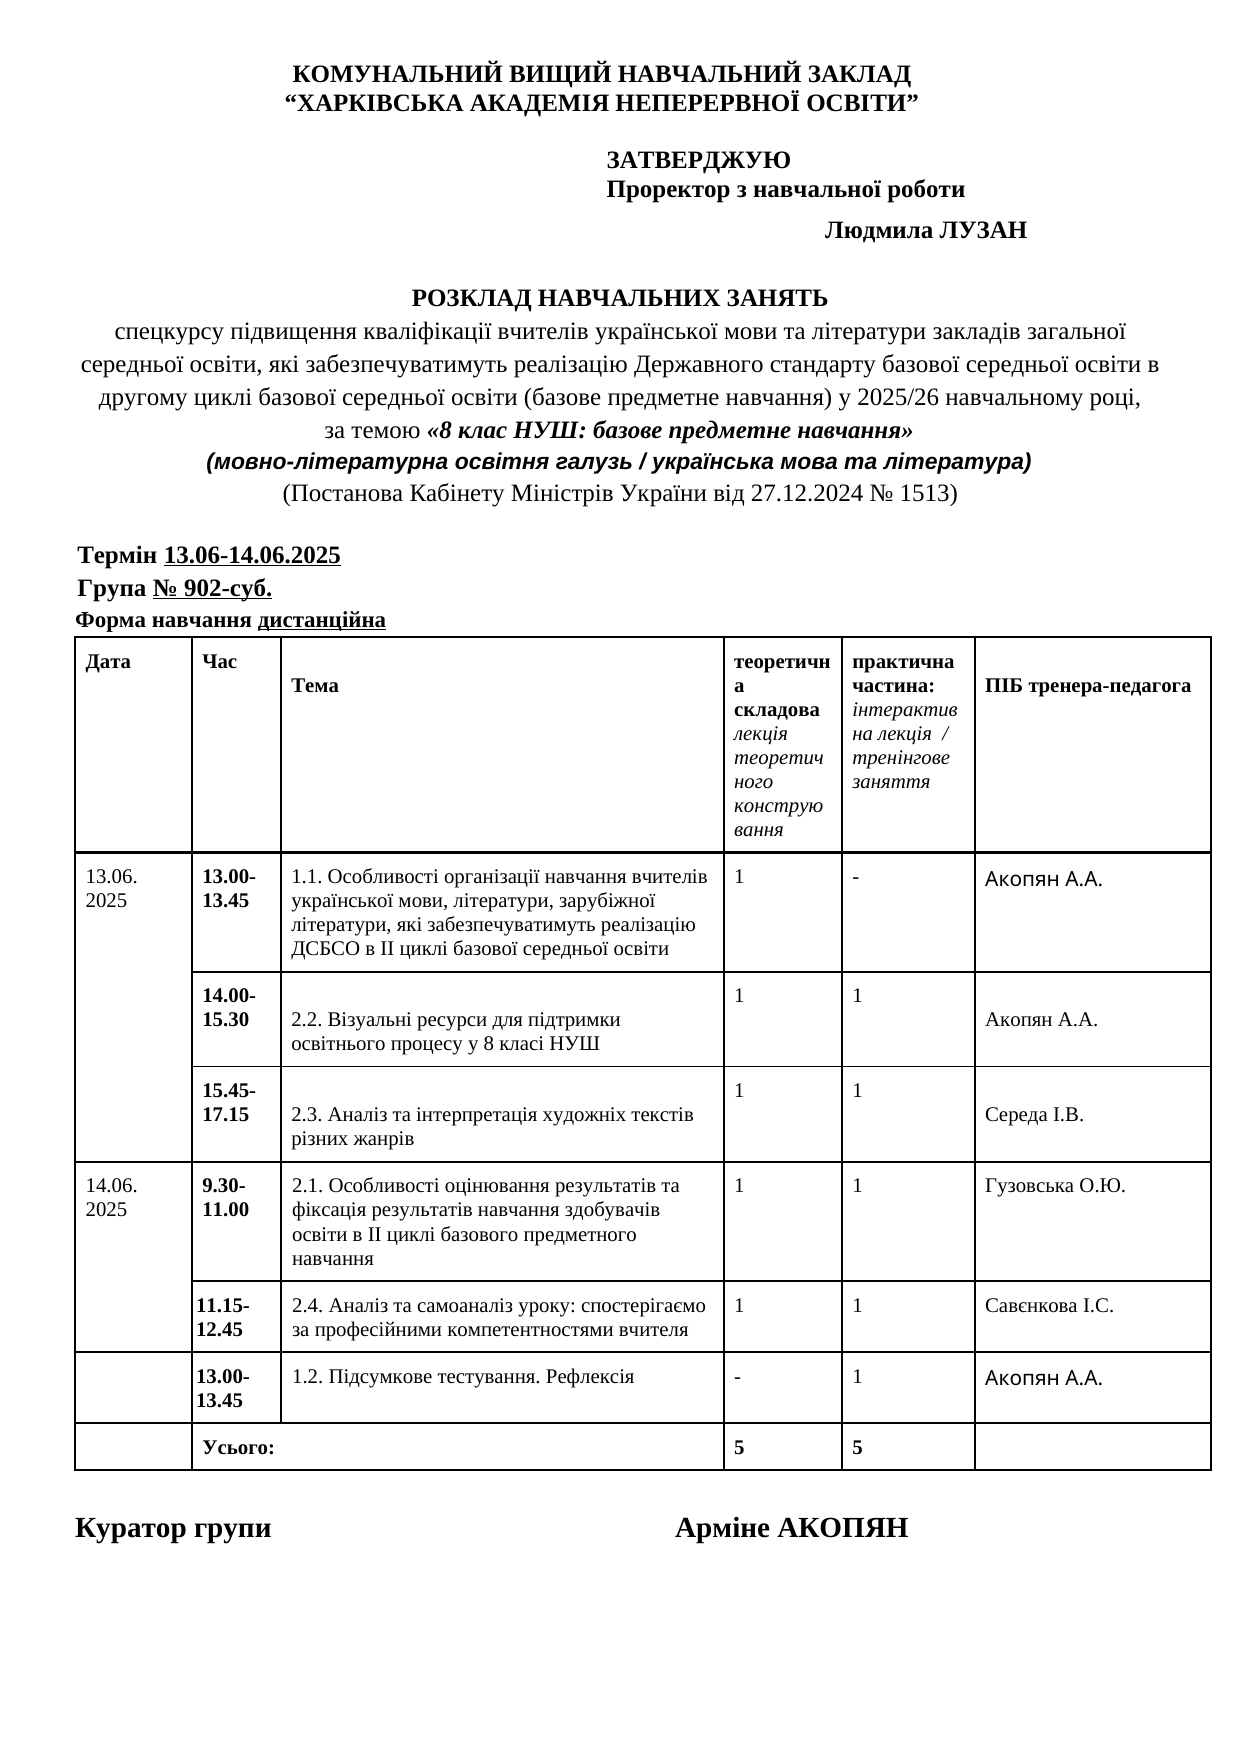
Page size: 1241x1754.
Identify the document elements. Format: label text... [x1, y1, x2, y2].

table_cell Гузовська О.Ю. [976, 1163, 1210, 1280]
table_cell [976, 1424, 1210, 1469]
table_cell 11.15-12.45 [193, 1282, 280, 1351]
table_cell 5 [843, 1424, 974, 1469]
text КОМУНАЛЬНИЙ ВИЩИЙ НАВЧАЛЬНИЙ ЗАКЛАД [38, 59, 1165, 88]
table_cell Усього: [193, 1424, 723, 1469]
text Термін 13.06-14.06.2025 [75, 540, 1165, 568]
table_header теоретична складова лекція теоретич ного конструю вання [725, 638, 841, 851]
text ЗАТВЕРДЖУЮ [606, 145, 1199, 174]
text (мовно-літературна освітня галузь / українська мова та література) [75, 448, 1165, 474]
table_cell 13.00-13.45 [193, 854, 280, 971]
table_header ПІБ тренера-педагога [976, 638, 1210, 851]
table_cell [76, 1353, 191, 1422]
table_cell Акопян А.А. [976, 854, 1210, 971]
table_cell 2.4. Аналіз та самоаналіз уроку: спостерігаємо за професійними компетентностями вчителя [282, 1282, 723, 1351]
table_cell Савєнкова І.С. [976, 1282, 1210, 1351]
text Група № 902-суб. [75, 573, 1165, 602]
text РОЗКЛАД НАВЧАЛЬНИХ ЗАНЯТЬ [75, 283, 1165, 311]
table_cell 1 [725, 1282, 841, 1351]
table_cell 1.2. Підсумкове тестування. Рефлексія [282, 1353, 723, 1422]
table_cell 1 [725, 1067, 841, 1161]
table_cell 14.00-15.30 [193, 973, 280, 1066]
table_header Дата [76, 638, 191, 851]
table_cell 1 [725, 854, 841, 971]
text Форма навчання дистанційна [75, 606, 1165, 632]
table_cell 15.45-17.15 [193, 1067, 280, 1161]
table_header Час [193, 638, 280, 851]
table_cell - [843, 854, 974, 971]
table_cell 2.3. Аналіз та інтерпретація художніх текстів різних жанрів [282, 1067, 723, 1161]
table_cell 1 [843, 973, 974, 1066]
table_cell 2.1. Особливості оцінювання результатів та фіксація результатів навчання здобувачів освіти в ІІ циклі базового предметного навчання [282, 1163, 723, 1280]
table_cell [76, 1424, 191, 1469]
table_cell 1 [843, 1067, 974, 1161]
text “ХАРКІВСЬКА АКАДЕМІЯ НЕПЕРЕРВНОЇ ОСВІТИ” [38, 88, 1165, 117]
table_cell 13.06. 2025 [76, 854, 191, 1161]
text Куратор групи Арміне АКОПЯН [75, 1510, 1165, 1543]
table_cell 1 [843, 1353, 974, 1422]
table_cell Акопян А.А. [976, 1353, 1210, 1422]
table_cell 5 [725, 1424, 841, 1469]
table_cell - [725, 1353, 841, 1422]
table_cell 1 [843, 1163, 974, 1280]
table_cell 14.06. 2025 [76, 1163, 191, 1351]
table_header практична частина: інтерактивна лекція / тренінгове заняття [843, 638, 974, 851]
table_cell 13.00-13.45 [193, 1353, 280, 1422]
table_cell 2.2. Візуальні ресурси для підтримки освітнього процесу у 8 класі НУШ [282, 973, 723, 1066]
table_cell 1.1. Особливості організації навчання вчителів української мови, літератури, зарубіжної літератури, які забезпечуватимуть реалізацію ДСБСО в ІІ циклі базової середньої освіти [282, 854, 723, 971]
text спецкурсу підвищення кваліфікації вчителів української мови та літератури закладів загальної середньої освіти, які забезпечуватимуть реалізацію Державного стандарту базової середньої освіти в другому циклі базової середньої освіти (базове предметне навчання) у 2025/26 навчальному році, [75, 316, 1165, 411]
text Людмила ЛУЗАН [756, 215, 1165, 244]
table_cell Акопян А.А. [976, 973, 1210, 1066]
table_cell 1 [725, 973, 841, 1066]
table_cell 1 [843, 1282, 974, 1351]
table_cell 1 [725, 1163, 841, 1280]
table_header Тема [282, 638, 723, 851]
text за темою «8 клас НУШ: базове предметне навчання» [75, 415, 1165, 443]
text (Постанова Кабінету Міністрів України від 27.12.2024 № 1513) [75, 478, 1165, 507]
table_cell Середа І.В. [976, 1067, 1210, 1161]
text Проректор з навчальної роботи [606, 174, 1165, 203]
table_cell 9.30-11.00 [193, 1163, 280, 1280]
